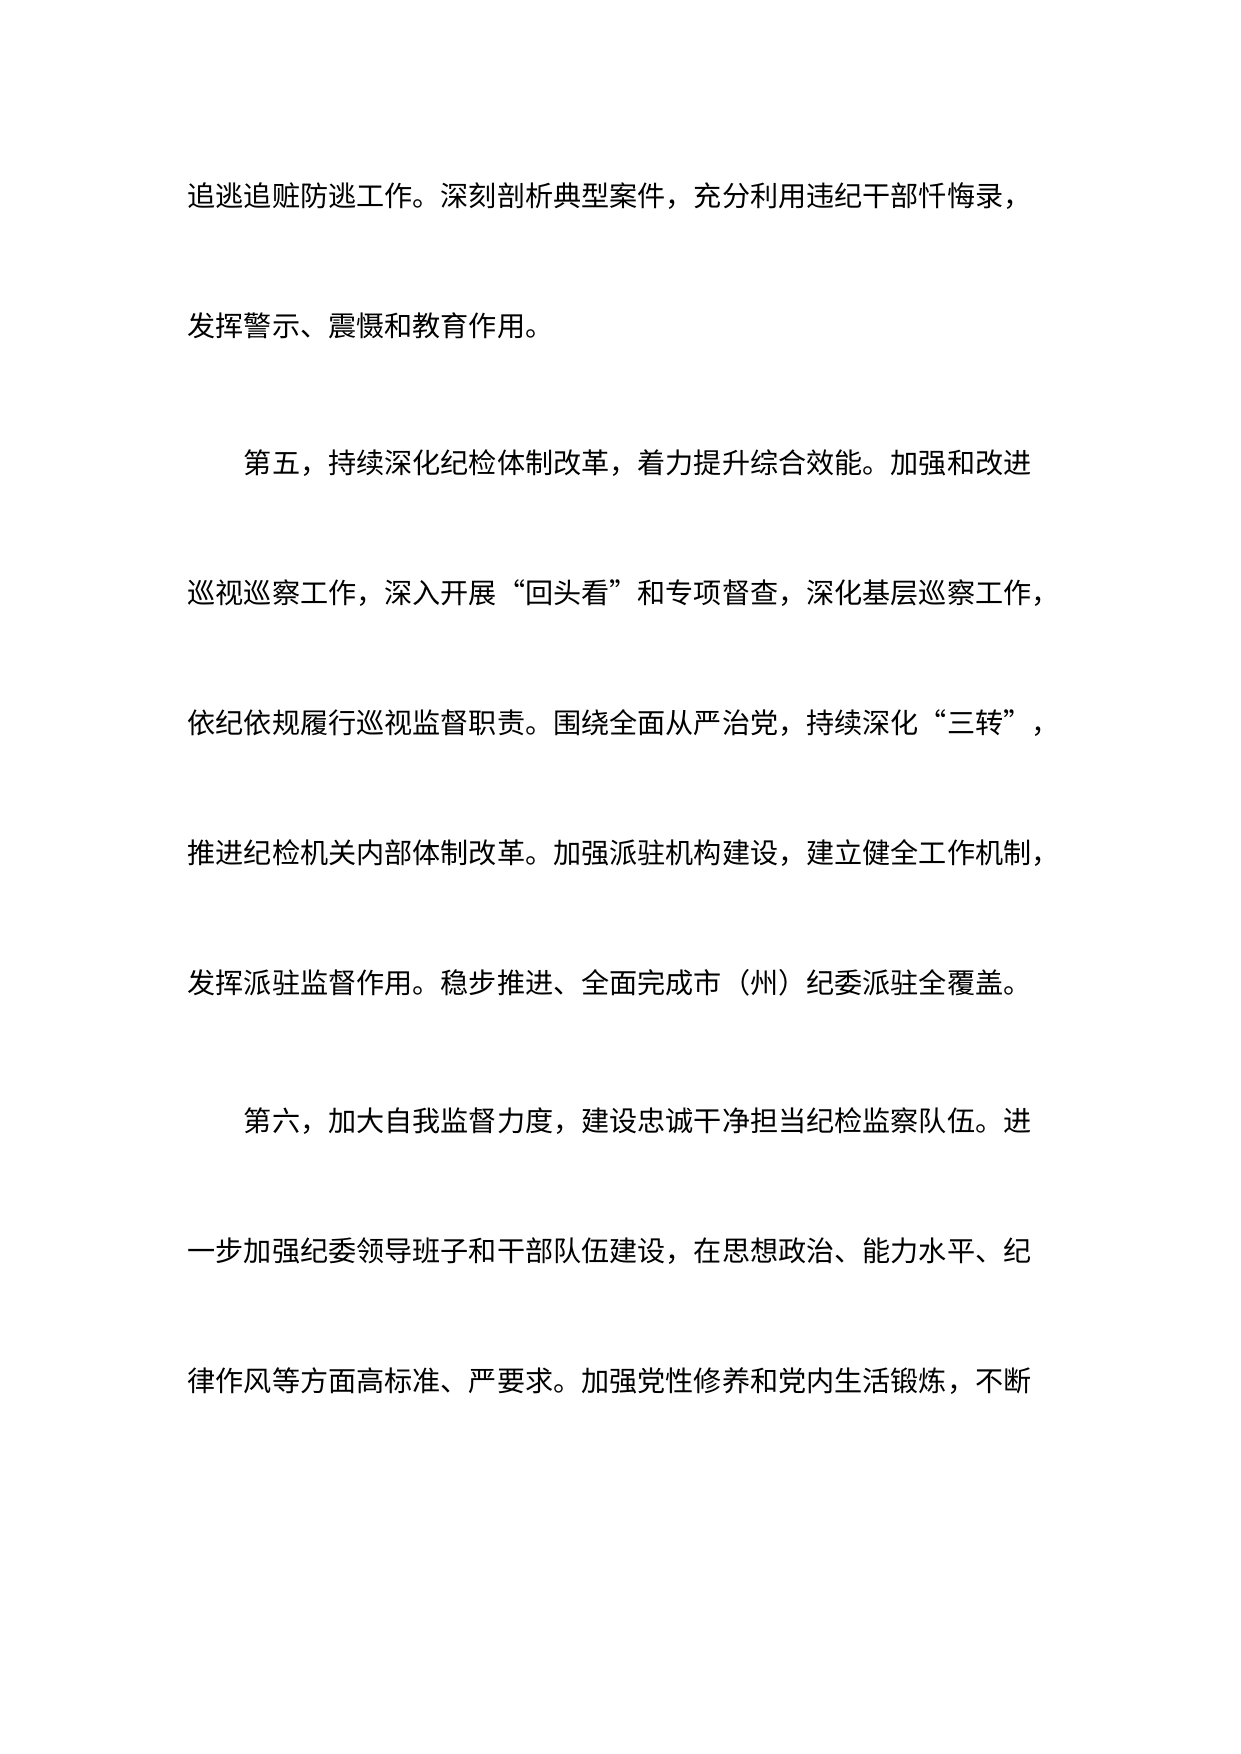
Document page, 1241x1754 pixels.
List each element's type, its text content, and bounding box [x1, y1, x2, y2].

text 第五，持续深化纪检体制改革，着力提升综合效能。加强和改进巡视巡察工作，深入开展“回头看”和专项督查，深化基层巡察工作，依纪依规履行巡视监督职责。围绕全面从严治党，持续深化“三转”，推进纪检机关内部体制改革。加强派驻机构建设，建立健全工作机制，发挥派驻监督作用。稳步推进、全面完成市（州）纪委派驻全覆盖。 [187, 429, 1053, 1014]
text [187, 1086, 1053, 1411]
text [187, 162, 1053, 357]
